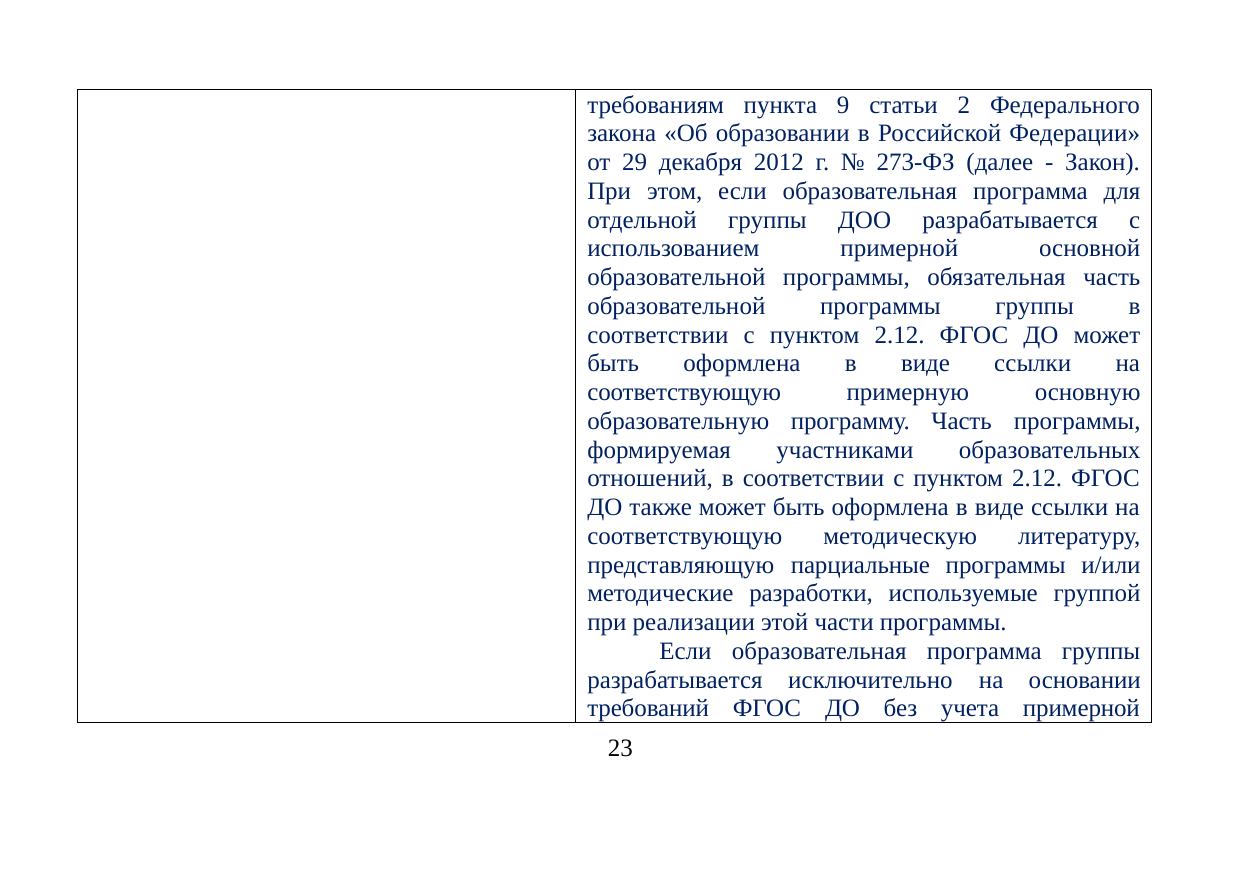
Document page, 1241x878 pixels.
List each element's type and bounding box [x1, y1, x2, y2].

table_cell [576, 90, 1151, 722]
table_cell [78, 90, 575, 722]
